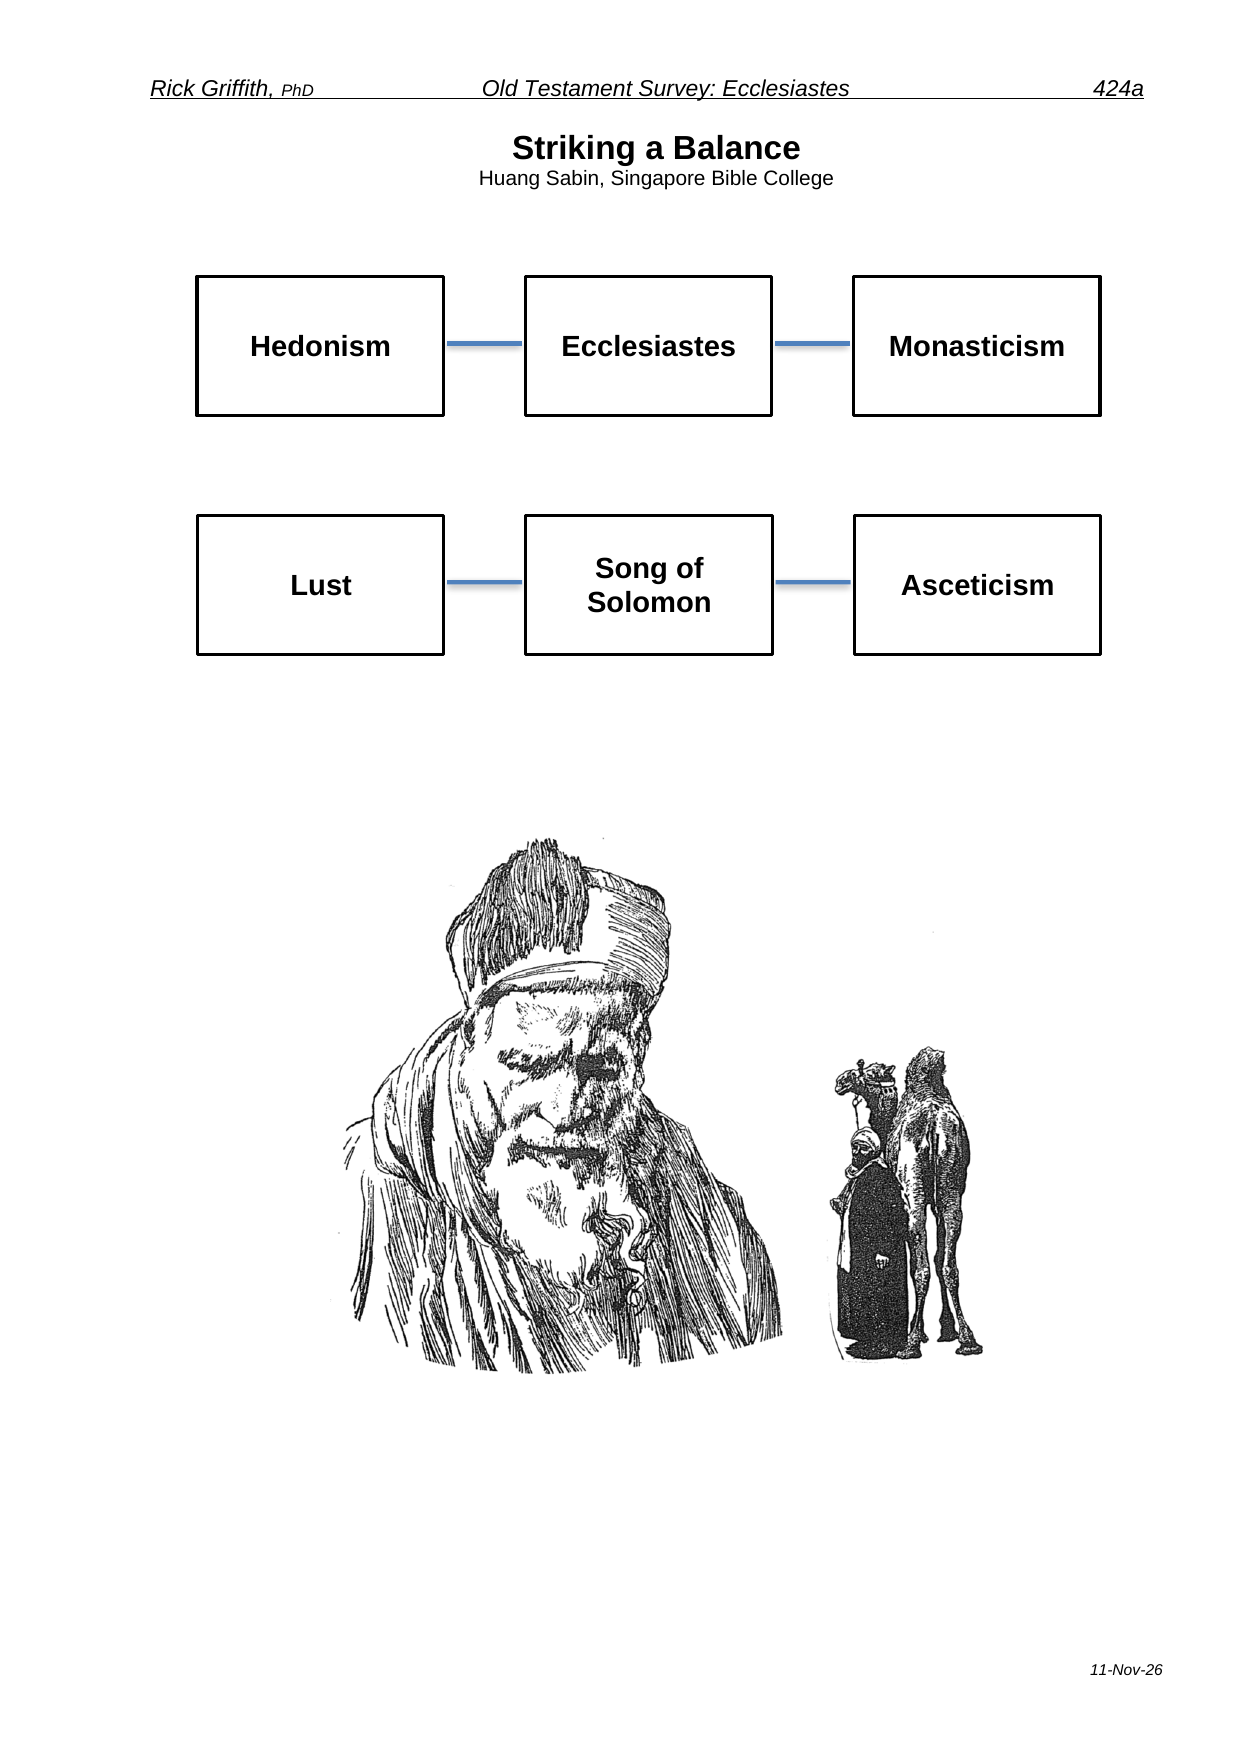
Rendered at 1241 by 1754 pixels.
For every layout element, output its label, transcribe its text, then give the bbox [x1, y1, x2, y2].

text Huang Sabin, Singapore Bible College [150, 166, 1163, 190]
picture [324, 833, 989, 1378]
text Striking a Balance [150, 128, 1163, 166]
